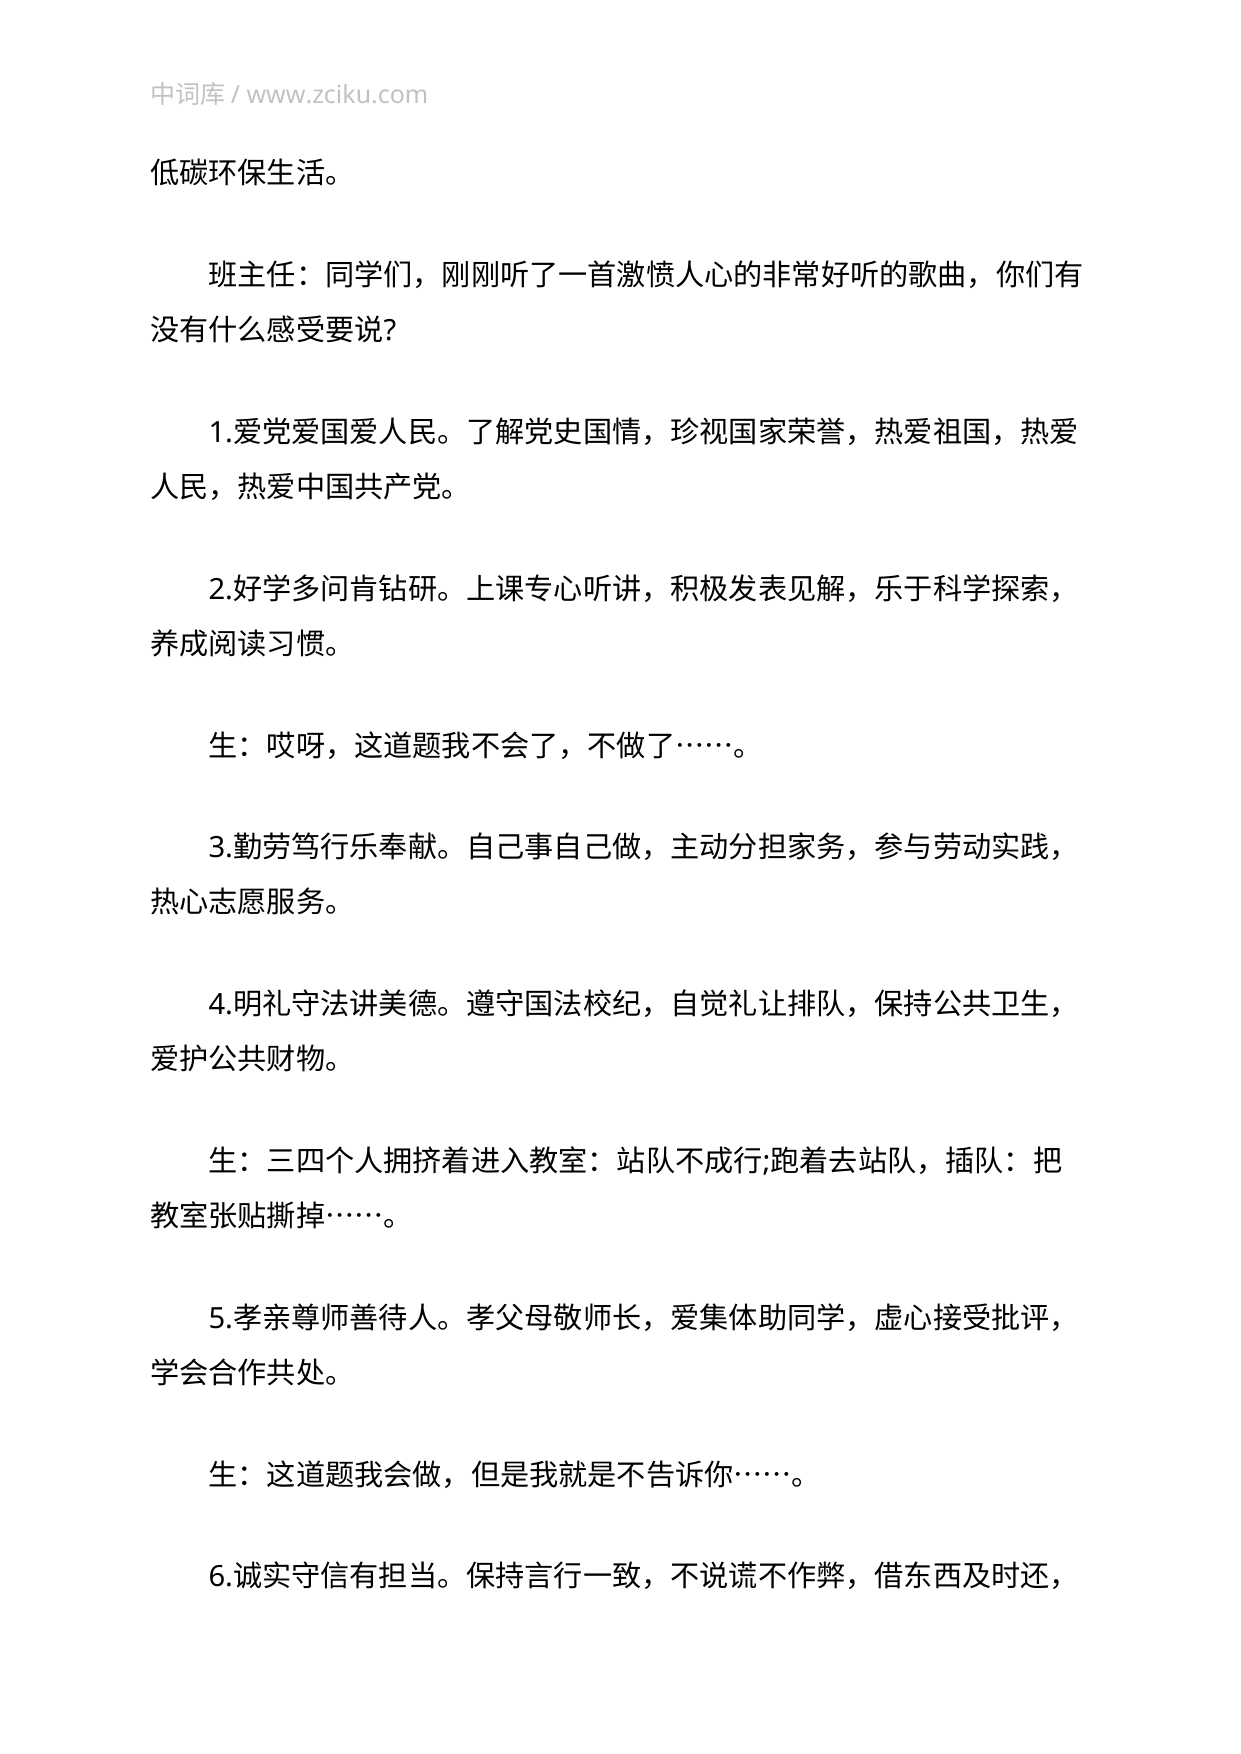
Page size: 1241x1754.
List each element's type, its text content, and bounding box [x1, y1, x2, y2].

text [150, 1553, 1090, 1595]
text 班主任：同学们，刚刚听了一首激愤人心的非常好听的歌曲，你们有没有什么感受要说? [150, 252, 1090, 349]
text 生：三四个人拥挤着进入教室：站队不成行;跑着去站队，插队：把教室张贴撕掉……。 [150, 1137, 1090, 1235]
text 2.好学多问肯钻研。上课专心听讲，积极发表见解，乐于科学探索，养成阅读习惯。 [150, 565, 1090, 663]
text 1.爱党爱国爱人民。了解党史国情，珍视国家荣誉，热爱祖国，热爱人民，热爱中国共产党。 [150, 409, 1090, 506]
text 4.明礼守法讲美德。遵守国法校纪，自觉礼让排队，保持公共卫生，爱护公共财物。 [150, 981, 1090, 1078]
text 生：哎呀，这道题我不会了，不做了……。 [150, 722, 1090, 764]
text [150, 150, 1090, 192]
text 3.勤劳笃行乐奉献。自己事自己做，主动分担家务，参与劳动实践，热心志愿服务。 [150, 824, 1090, 921]
text 5.孝亲尊师善待人。孝父母敬师长，爱集体助同学，虚心接受批评，学会合作共处。 [150, 1294, 1090, 1392]
text 生：这道题我会做，但是我就是不告诉你……。 [150, 1451, 1090, 1493]
